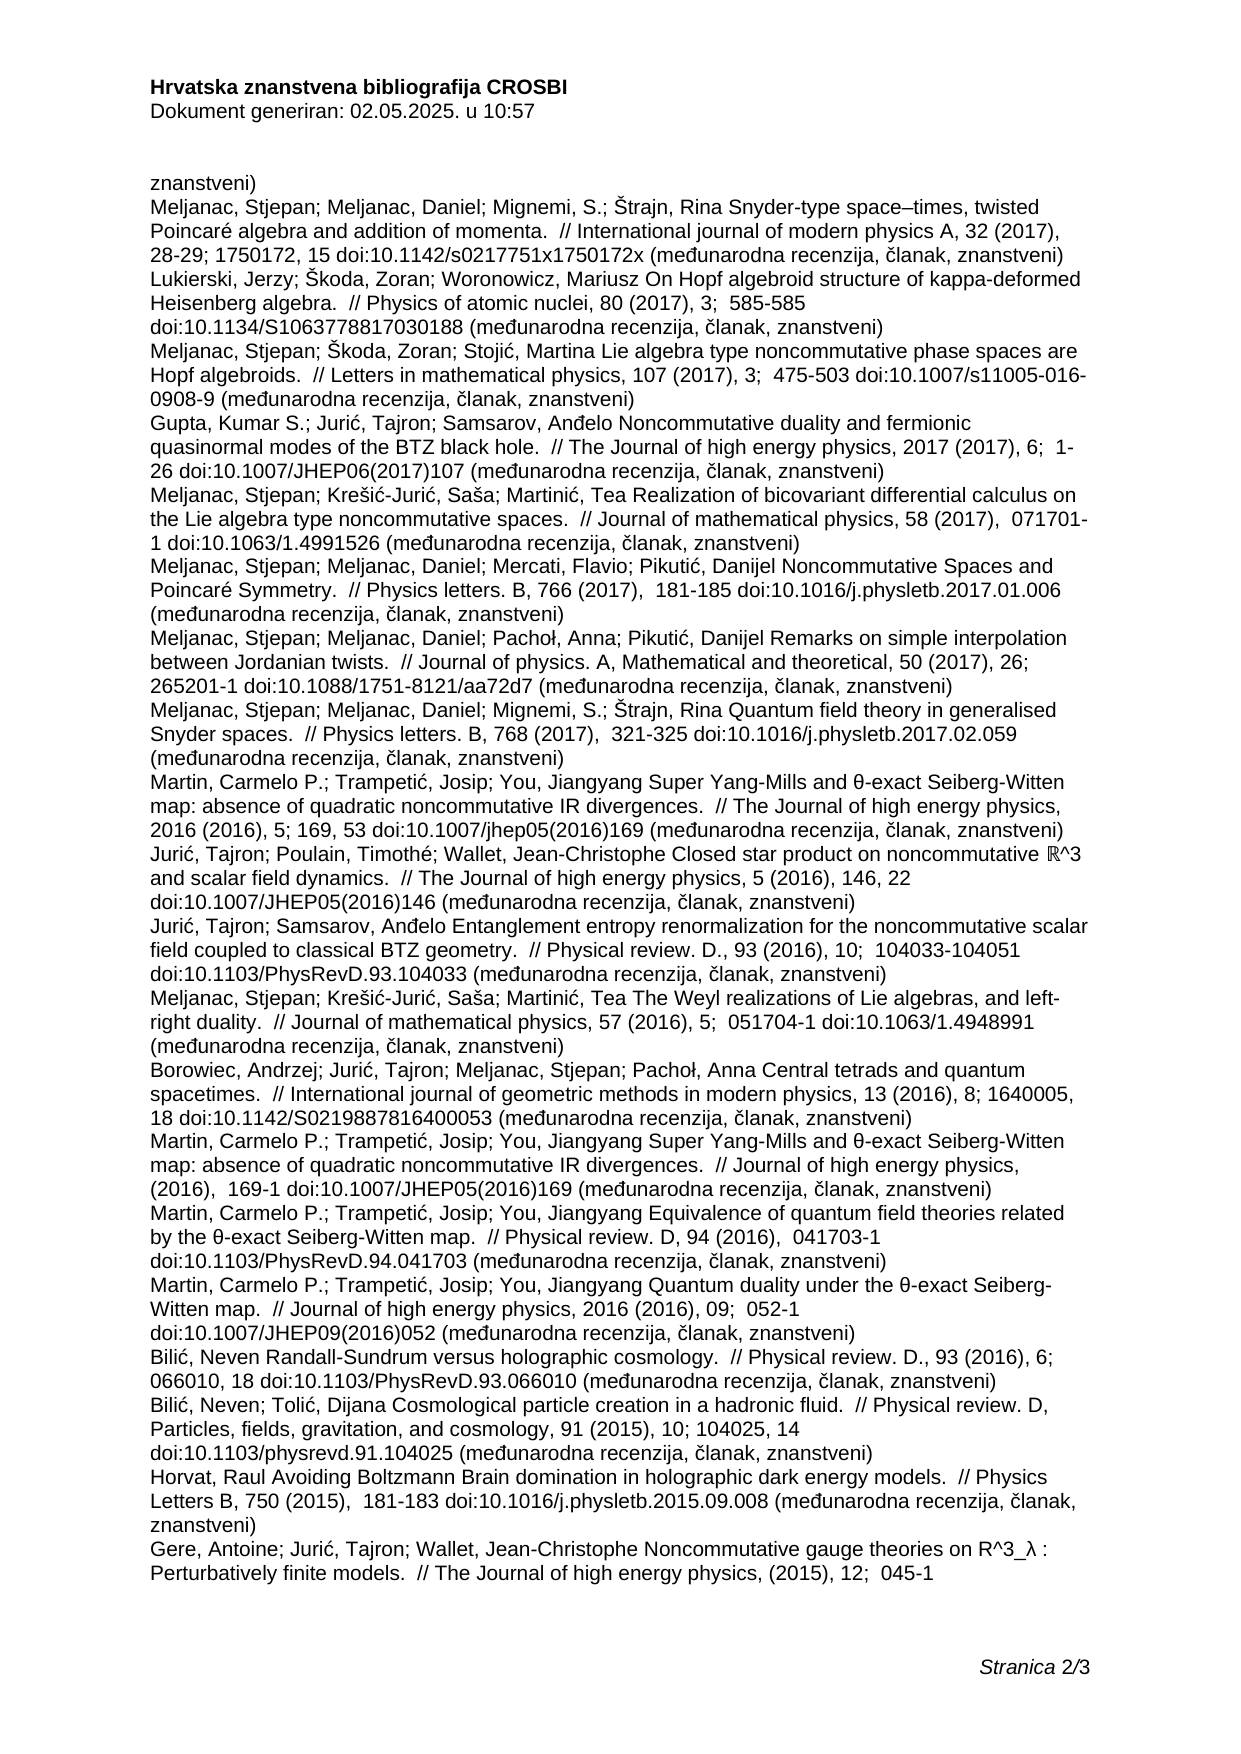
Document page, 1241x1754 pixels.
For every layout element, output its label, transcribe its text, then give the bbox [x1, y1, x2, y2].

text Meljanac, Stjepan; Meljanac, Daniel; Mignemi, S.; Štrajn, Rina [150, 195, 1090, 267]
text Horvat, Raul [150, 1465, 1090, 1537]
text Jurić, Tajron; Samsarov, Anđelo [150, 914, 1090, 986]
text Martin, Carmelo P.; Trampetić, Josip; You, Jiangyang [150, 1273, 1090, 1345]
text Bilić, Neven [150, 1345, 1090, 1393]
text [150, 171, 1090, 195]
text Meljanac, Stjepan; Meljanac, Daniel; Mercati, Flavio; Pikutić, Danijel [150, 554, 1090, 626]
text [150, 1537, 1090, 1584]
text Meljanac, Stjepan; Meljanac, Daniel; Pachoł, Anna; Pikutić, Danijel [150, 626, 1090, 698]
text Jurić, Tajron; Poulain, Timothé; Wallet, Jean-Christophe [150, 842, 1090, 914]
text Lukierski, Jerzy; Škoda, Zoran; Woronowicz, Mariusz [150, 267, 1090, 339]
text Martin, Carmelo P.; Trampetić, Josip; You, Jiangyang [150, 770, 1090, 842]
text Meljanac, Stjepan; Škoda, Zoran; Stojić, Martina [150, 339, 1090, 411]
text Martin, Carmelo P.; Trampetić, Josip; You, Jiangyang [150, 1129, 1090, 1201]
text Gupta, Kumar S.; Jurić, Tajron; Samsarov, Anđelo [150, 411, 1090, 482]
text Meljanac, Stjepan; Krešić-Jurić, Saša; Martinić, Tea [150, 986, 1090, 1057]
text Meljanac, Stjepan; Meljanac, Daniel; Mignemi, S.; Štrajn, Rina [150, 698, 1090, 770]
text Borowiec, Andrzej; Jurić, Tajron; Meljanac, Stjepan; Pachoł, Anna [150, 1057, 1090, 1129]
text Meljanac, Stjepan; Krešić-Jurić, Saša; Martinić, Tea [150, 482, 1090, 554]
text Bilić, Neven; Tolić, Dijana [150, 1393, 1090, 1465]
text Martin, Carmelo P.; Trampetić, Josip; You, Jiangyang [150, 1201, 1090, 1273]
